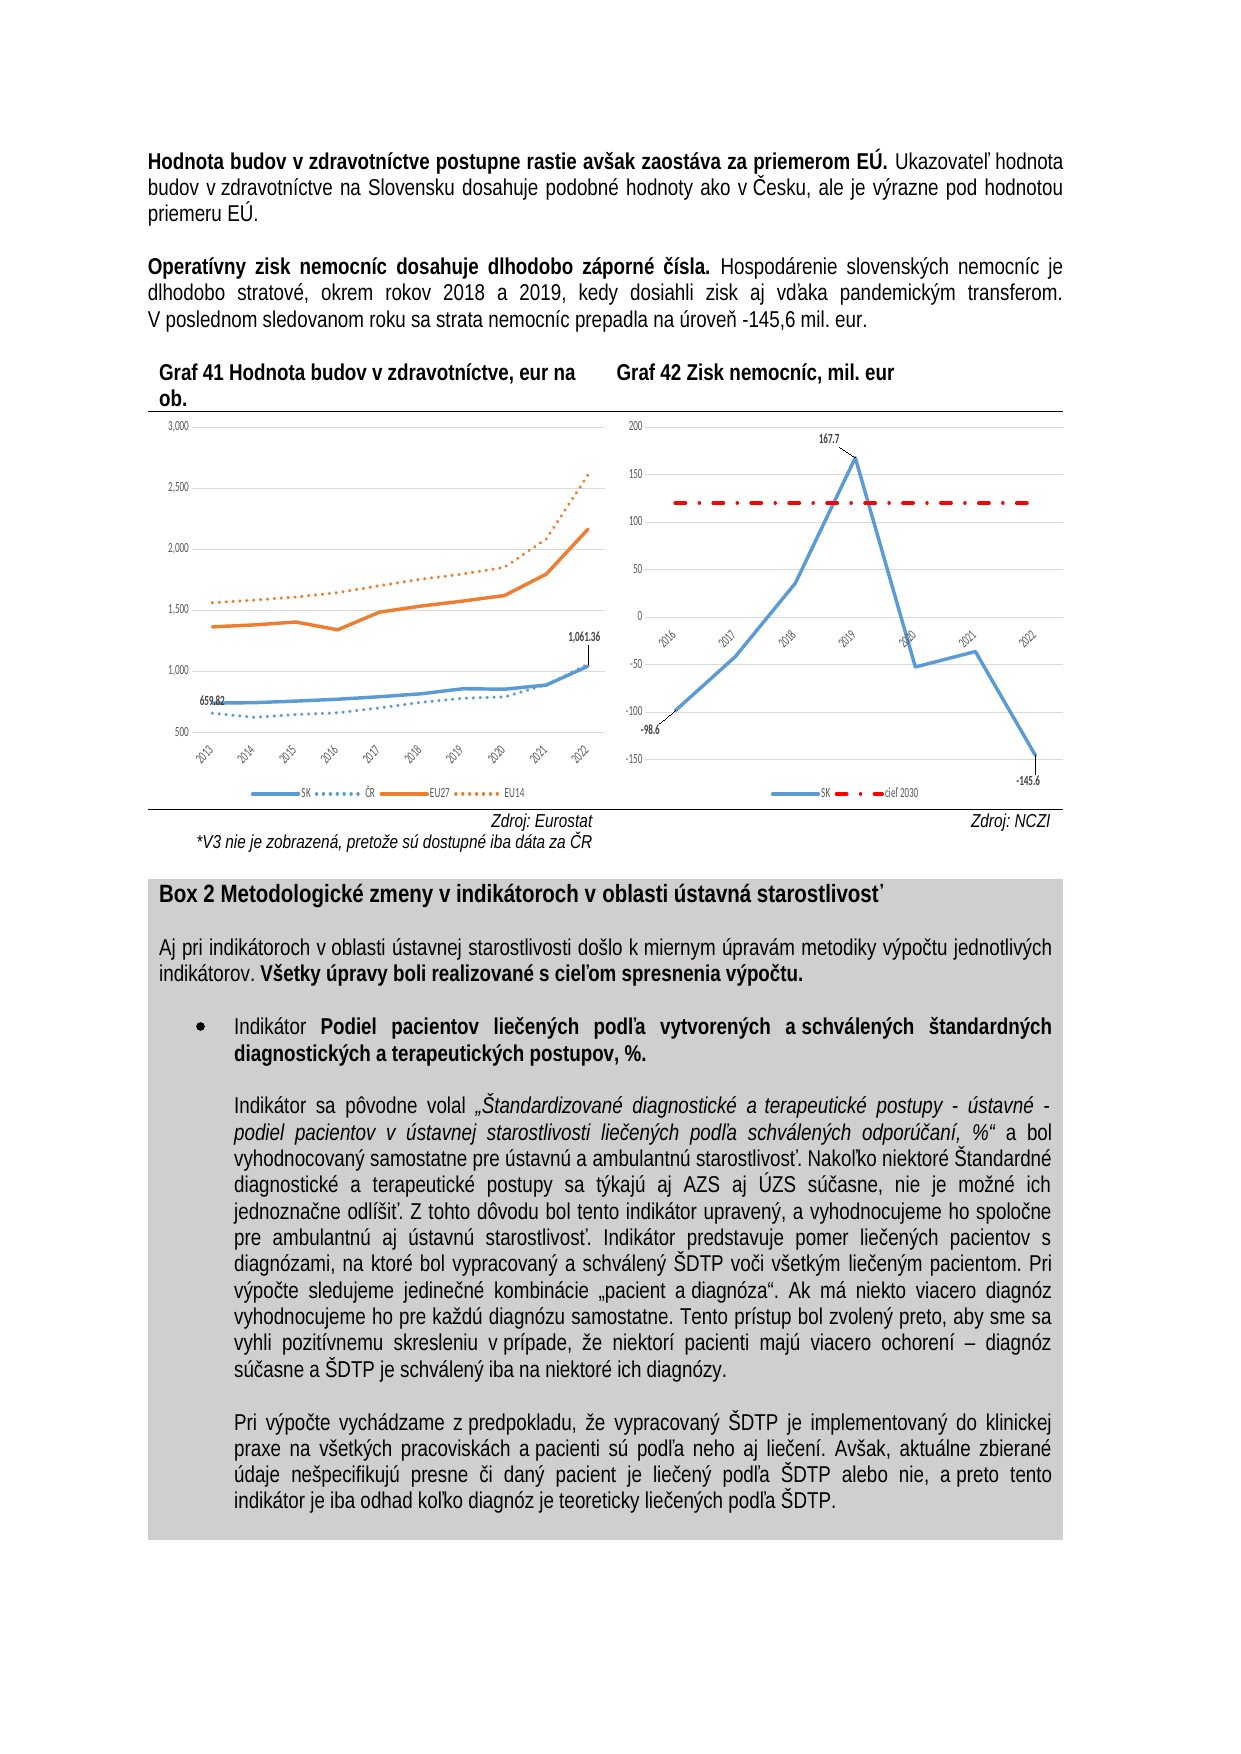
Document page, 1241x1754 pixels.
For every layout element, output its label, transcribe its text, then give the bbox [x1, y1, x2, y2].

table_cell Aj pri indikátoroch v oblasti ústavnej starostlivosti došlo k miernym úpravám metodiky výpočtu jednotlivých indikátorov. Všetky úpravy boli realizované s cieľom spresnenia výpočtu. Indikátor Podiel pacientov liečených podľa vytvorených a schválených štandardných diagnostických a terapeutických postupov, %. Indikátor sa pôvodne volal „Štandardizované diagnostické a terapeutické postupy - ústavné - podiel pacientov v ústavnej starostlivosti liečených podľa schválených odporúčaní, %“ a bol vyhodnocovaný samostatne pre ústavnú a ambulantnú starostlivosť. Nakoľko niektoré Štandardné diagnostické a terapeutické postupy sa týkajú aj AZS aj ÚZS súčasne, nie je možné ich jednoznačne odlíšiť. Z tohto dôvodu bol tento indikátor upravený, a vyhodnocujeme ho spoločne pre ambulantnú aj ústavnú starostlivosť. Indikátor predstavuje pomer liečených pacientov s diagnózami, na ktoré bol vypracovaný a schválený ŠDTP voči všetkým liečeným pacientom. Pri výpočte sledujeme jedinečné kombinácie „pacient a diagnóza“. Ak má niekto viacero diagnóz vyhodnocujeme ho pre každú diagnózu samostatne. Tento prístup bol zvolený preto, aby sme sa vyhli pozitívnemu skresleniu v prípade, že niektorí pacienti majú viacero ochorení – diagnóz súčasne a ŠDTP je schválený iba na niektoré ich diagnózy. Pri výpočte vychádzame z predpokladu, že vypracovaný ŠDTP je implementovaný do klinickej praxe na všetkých pracoviskách a pacienti sú podľa neho aj liečení. Avšak, aktuálne zbierané údaje nešpecifikujú presne či daný pacient je liečený podľa ŠDTP alebo nie, a preto tento indikátor je iba odhad koľko diagnóz je teoreticky liečených podľa ŠDTP. [148, 908, 1063, 1540]
table_cell Zdroj: Eurostat *V3 nie je zobrazená, pretože sú dostupné iba dáta za ČR [148, 810, 605, 853]
table_cell [148, 412, 605, 808]
text Hodnota budov v zdravotníctve postupne rastie avšak zaostáva za priemerom EÚ. Ukazovateľ hodnota budov v zdravotníctve na Slovensku dosahuje podobné hodnoty ako v Česku, ale je výrazne pod hodnotou priemeru EÚ. [148, 148, 1063, 227]
table_header Graf 42 Zisk nemocníc, mil. eur [605, 359, 1063, 411]
text Operatívny zisk nemocníc dosahuje dlhodobo záporné čísla. Hospodárenie slovenských nemocníc je dlhodobo stratové, okrem rokov 2018 a 2019, kedy dosiahli zisk aj vďaka pandemickým transferom. V poslednom sledovanom roku sa strata nemocníc prepadla na úroveň -145,6 mil. eur. [148, 253, 1063, 332]
table_cell [605, 412, 1063, 808]
table_header Box 2 Metodologické zmeny v indikátoroch v oblasti ústavná starostlivosť [148, 879, 1063, 908]
table_header Graf 41 Hodnota budov v zdravotníctve, eur na ob. [148, 359, 605, 411]
table_cell Zdroj: NCZI [605, 810, 1063, 853]
